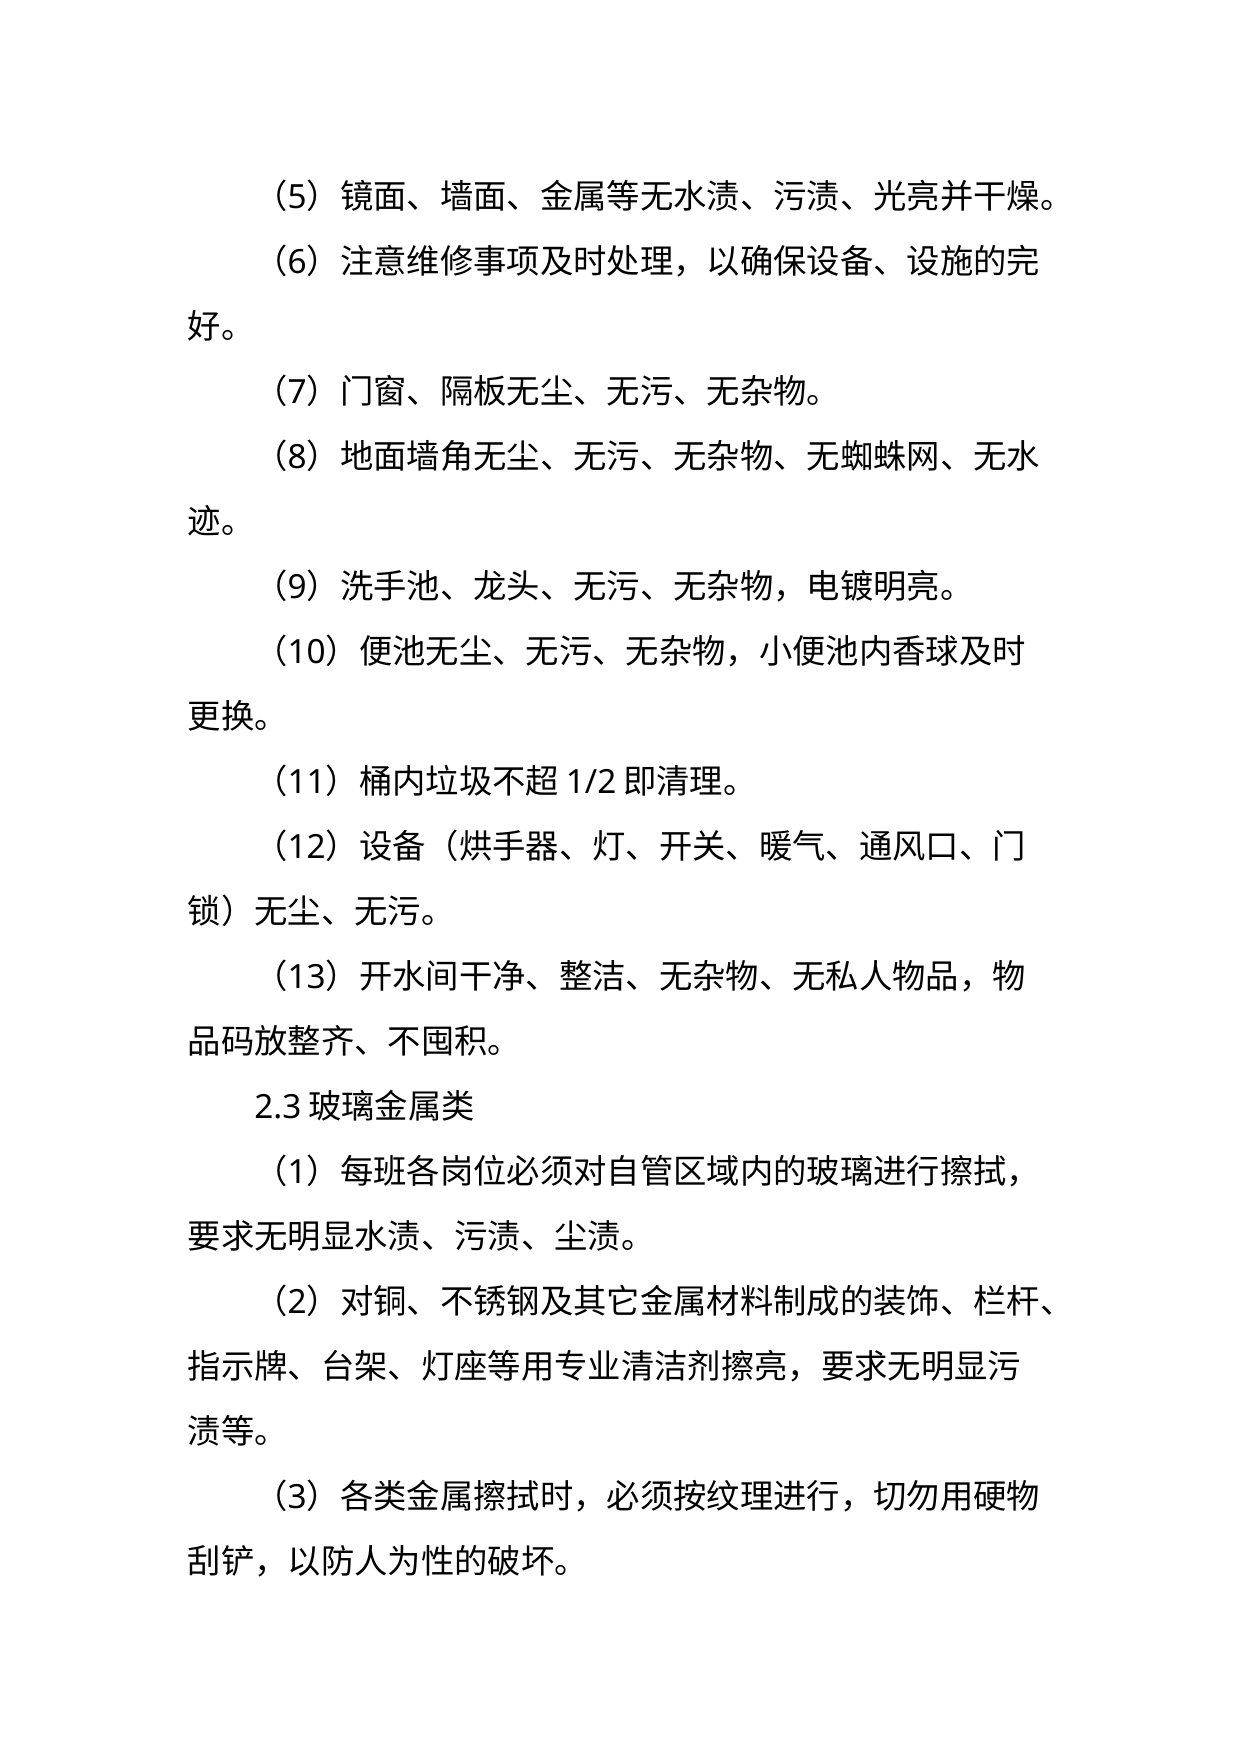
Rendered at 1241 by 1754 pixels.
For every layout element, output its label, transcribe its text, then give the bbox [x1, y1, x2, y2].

text （2）对铜、不锈钢及其它金属材料制成的装饰、栏杆、指示牌、台架、灯座等用专业清洁剂擦亮，要求无明显污渍等。 [187, 1267, 1053, 1462]
text （13）开水间干净、整洁、无杂物、无私人物品，物品码放整齐、不囤积。 [187, 942, 1053, 1072]
text （9）洗手池、龙头、无污、无杂物，电镀明亮。 [187, 552, 1053, 617]
text 2.3玻璃金属类 [187, 1072, 1053, 1137]
text （8）地面墙角无尘、无污、无杂物、无蜘蛛网、无水迹。 [187, 422, 1053, 552]
text （6）注意维修事项及时处理，以确保设备、设施的完好。 [187, 227, 1053, 357]
text （10）便池无尘、无污、无杂物，小便池内香球及时更换。 [187, 617, 1053, 747]
text （3）各类金属擦拭时，必须按纹理进行，切勿用硬物刮铲，以防人为性的破坏。 [187, 1462, 1053, 1592]
text （7）门窗、隔板无尘、无污、无杂物。 [187, 357, 1053, 422]
text （1）每班各岗位必须对自管区域内的玻璃进行擦拭，要求无明显水渍、污渍、尘渍。 [187, 1137, 1053, 1267]
text （11）桶内垃圾不超1/2即清理。 [187, 747, 1053, 812]
text （5）镜面、墙面、金属等无水渍、污渍、光亮并干燥。 [187, 162, 1053, 227]
text （12）设备（烘手器、灯、开关、暖气、通风口、门锁）无尘、无污。 [187, 812, 1053, 942]
